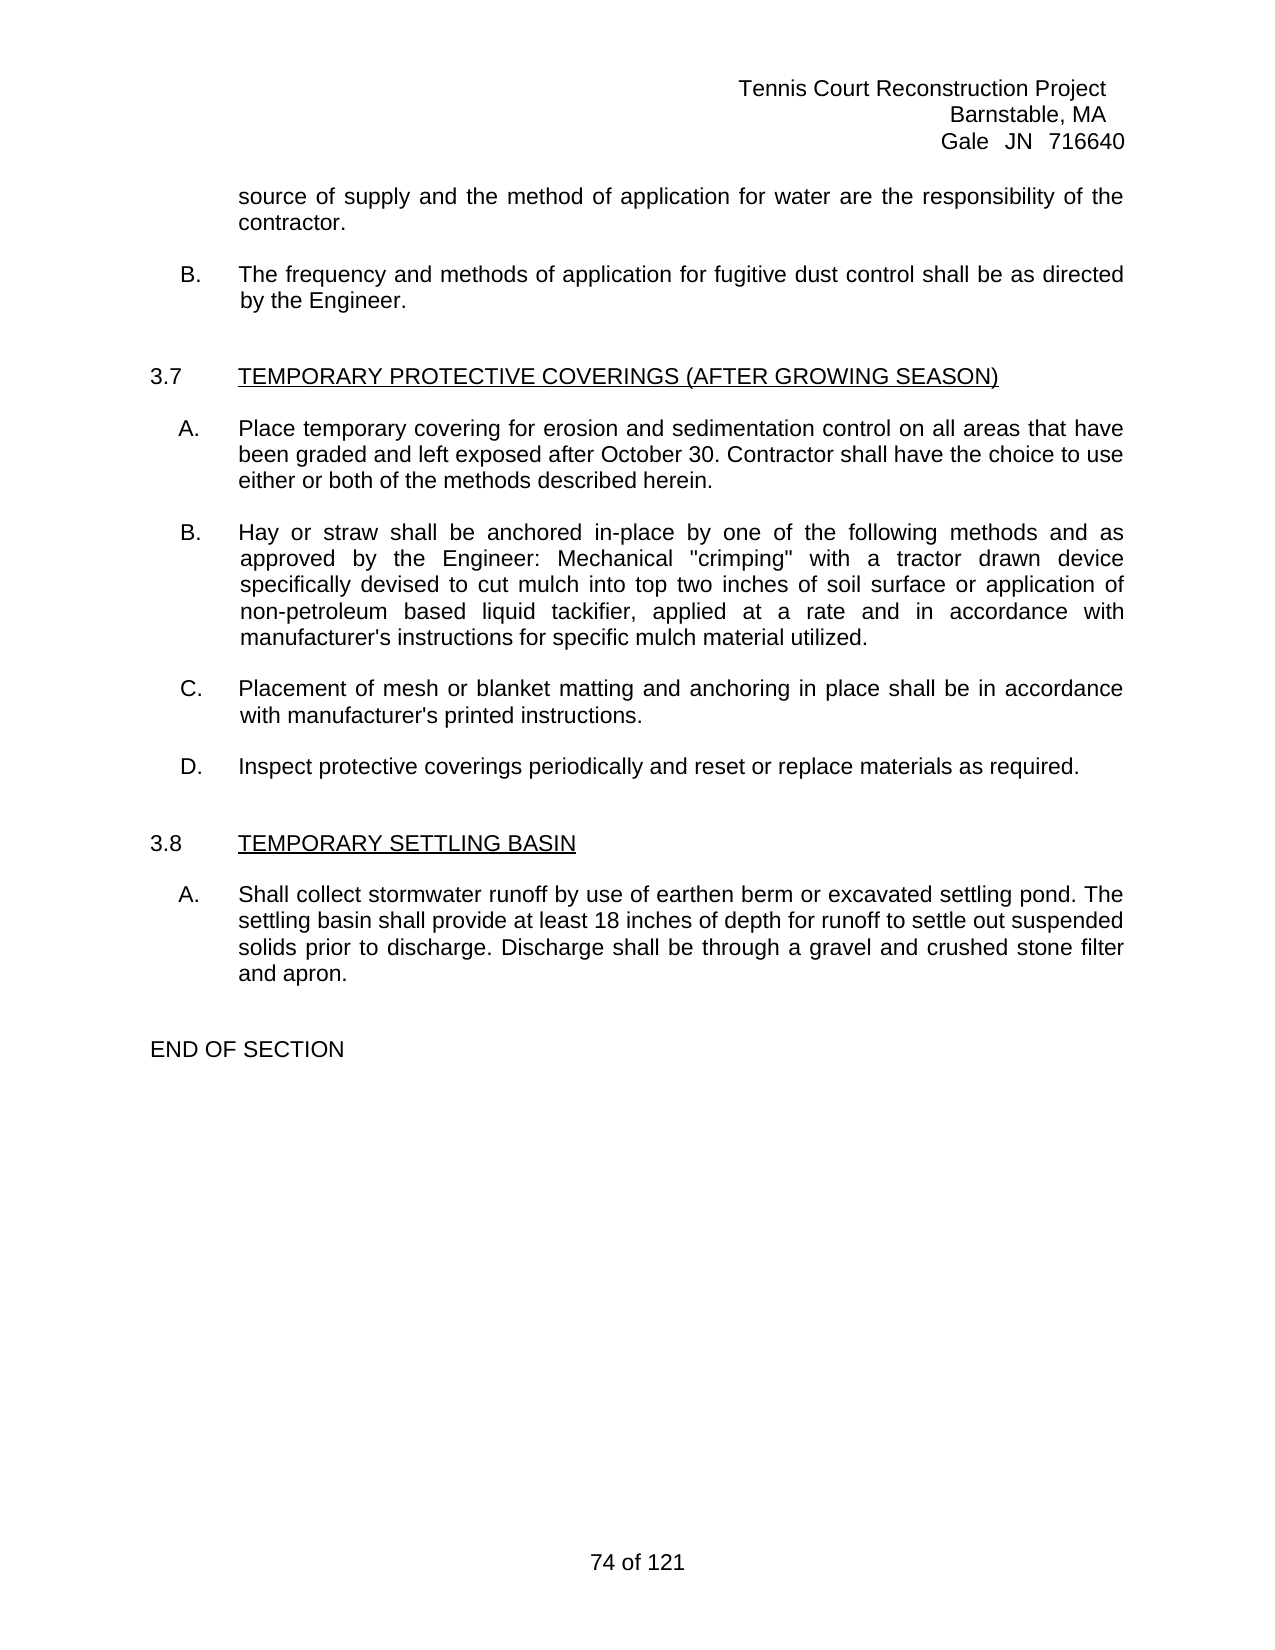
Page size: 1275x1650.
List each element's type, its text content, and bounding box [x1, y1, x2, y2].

text Inspect protective coverings periodically and reset or replace materials as required. [180, 753, 1125, 779]
list 3.7 TEMPORARY PROTECTIVE COVERINGS (AFTER GROWING SEASON) [150, 363, 1125, 389]
text Placement of mesh or blanket matting and anchoring in place shall be in accordance with manufacturer's printed instructions. [180, 675, 1125, 728]
list 3.8 TEMPORARY SETTLING BASIN [150, 829, 1125, 856]
text Hay or straw shall be anchored in-place by one of the following methods and as approved by the Engineer: Mechanical "crimping" with a tractor drawn device specifically devised to cut mulch into top two inches of soil surface or application of non-petroleum based liquid tackifier, applied at a rate and in accordance with manufacturer's instructions for specific mulch material utilized. [180, 519, 1125, 650]
text The frequency and methods of application for fugitive dust control shall be as directed by the Engineer. [180, 261, 1125, 313]
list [178, 183, 1125, 236]
list Shall collect stormwater runoff by use of earthen berm or excavated settling pond. The settling basin shall provide at least 18 inches of depth for runoff to settle out suspended solids prior to discharge. Discharge shall be through a gravel and crushed stone filter and apron. [178, 881, 1125, 986]
text END OF SECTION [150, 1036, 1125, 1063]
list Place temporary covering for erosion and sedimentation control on all areas that have been graded and left exposed after October 30. Contractor shall have the choice to use either or both of the methods described herein. [178, 414, 1125, 494]
